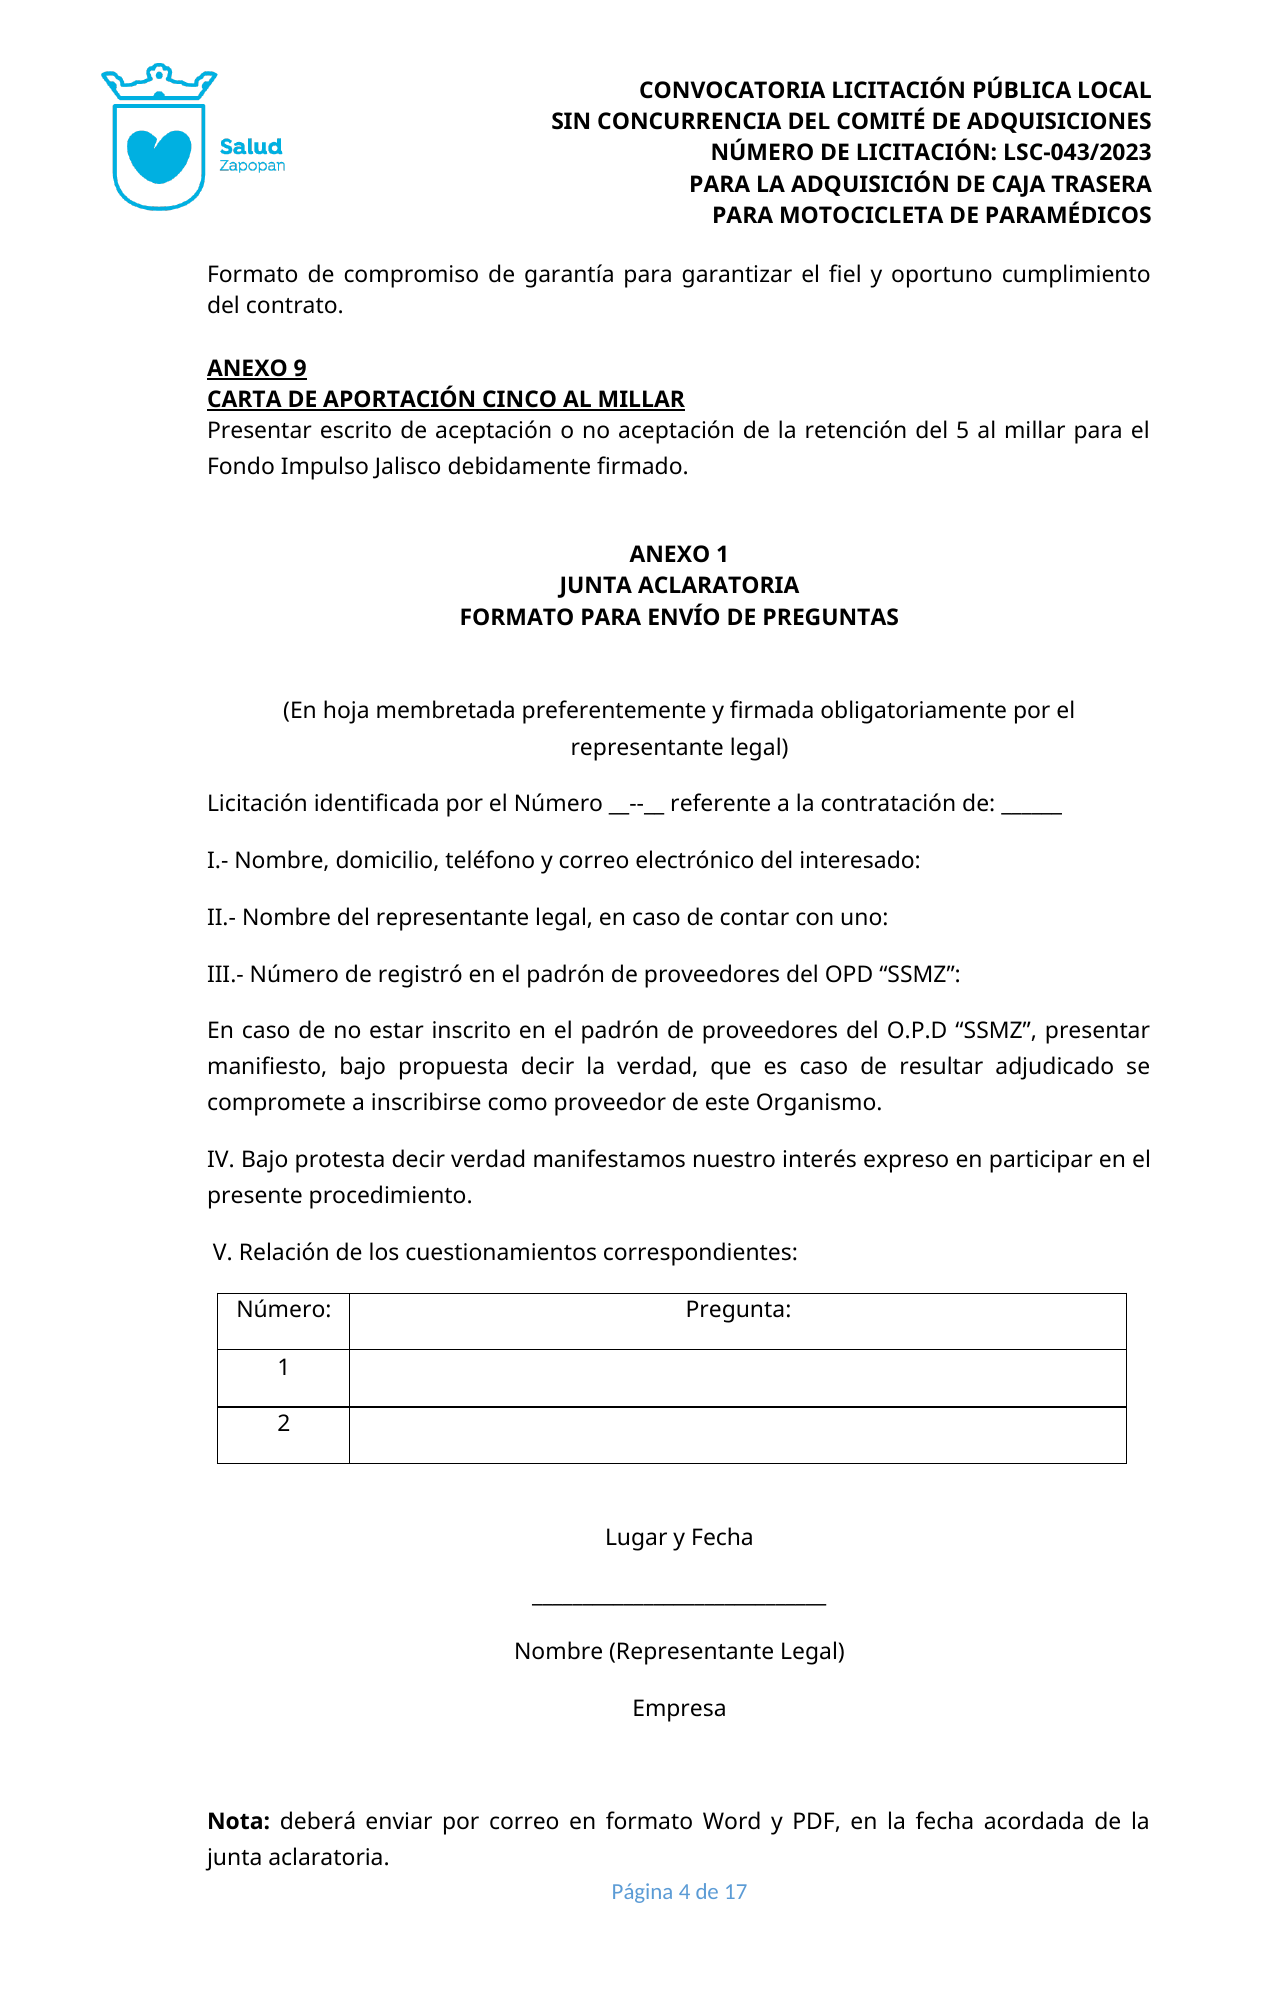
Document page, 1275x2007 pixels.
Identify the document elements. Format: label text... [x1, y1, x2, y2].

text I.- Nombre, domicilio, teléfono y correo electrónico del interesado: [207, 844, 1152, 875]
text Nombre (Representante Legal) [207, 1635, 1152, 1666]
table_cell [350, 1408, 1126, 1463]
table_cell 1 [218, 1350, 349, 1406]
text En caso de no estar inscrito en el padrón de proveedores del O.P.D “SSMZ”, presentar manifiesto, bajo propuesta decir la verdad, que es caso de resultar adjudicado se compromete a inscribirse como proveedor de este Organismo. [207, 1014, 1152, 1117]
text IV. Bajo protesta decir verdad manifestamos nuestro interés expreso en participar en el presente procedimiento. [207, 1143, 1152, 1210]
text Lugar y Fecha [207, 1521, 1152, 1552]
text Nota: deberá enviar por correo en formato Word y PDF, en la fecha acordada de la junta aclaratoria. [207, 1805, 1152, 1872]
text ANEXO 9 [207, 352, 1152, 383]
text II.- Nombre del representante legal, en caso de contar con uno: [207, 901, 1152, 932]
table_header Pregunta: [350, 1294, 1126, 1349]
text FORMATO PARA ENVÍO DE PREGUNTAS [207, 601, 1152, 632]
picture [108, 67, 211, 95]
picture [97, 63, 290, 220]
text V. Relación de los cuestionamientos correspondientes: [207, 1236, 1152, 1267]
text CARTA DE APORTACIÓN CINCO AL MILLAR [207, 383, 1152, 414]
text Licitación identificada por el Número __--__ referente a la contratación de: ______ [207, 787, 1152, 818]
text Presentar escrito de aceptación o no aceptación de la retención del 5 al millar para el Fondo Impulso Jalisco debidamente firmado. [207, 414, 1152, 481]
text (En hoja membretada preferentemente y firmada obligatoriamente por el representante legal) [207, 694, 1152, 762]
text _____________________________ [207, 1578, 1152, 1609]
text Formato de compromiso de garantía para garantizar el fiel y oportuno cumplimiento del contrato. [207, 258, 1152, 321]
table_header Número: [218, 1294, 349, 1349]
text III.- Número de registró en el padrón de proveedores del OPD “SSMZ”: [207, 957, 1152, 989]
table_cell 2 [218, 1408, 349, 1463]
text JUNTA ACLARATORIA [207, 569, 1152, 601]
text ANEXO 1 [207, 538, 1152, 569]
text Empresa [207, 1691, 1152, 1723]
table_cell [350, 1350, 1126, 1406]
